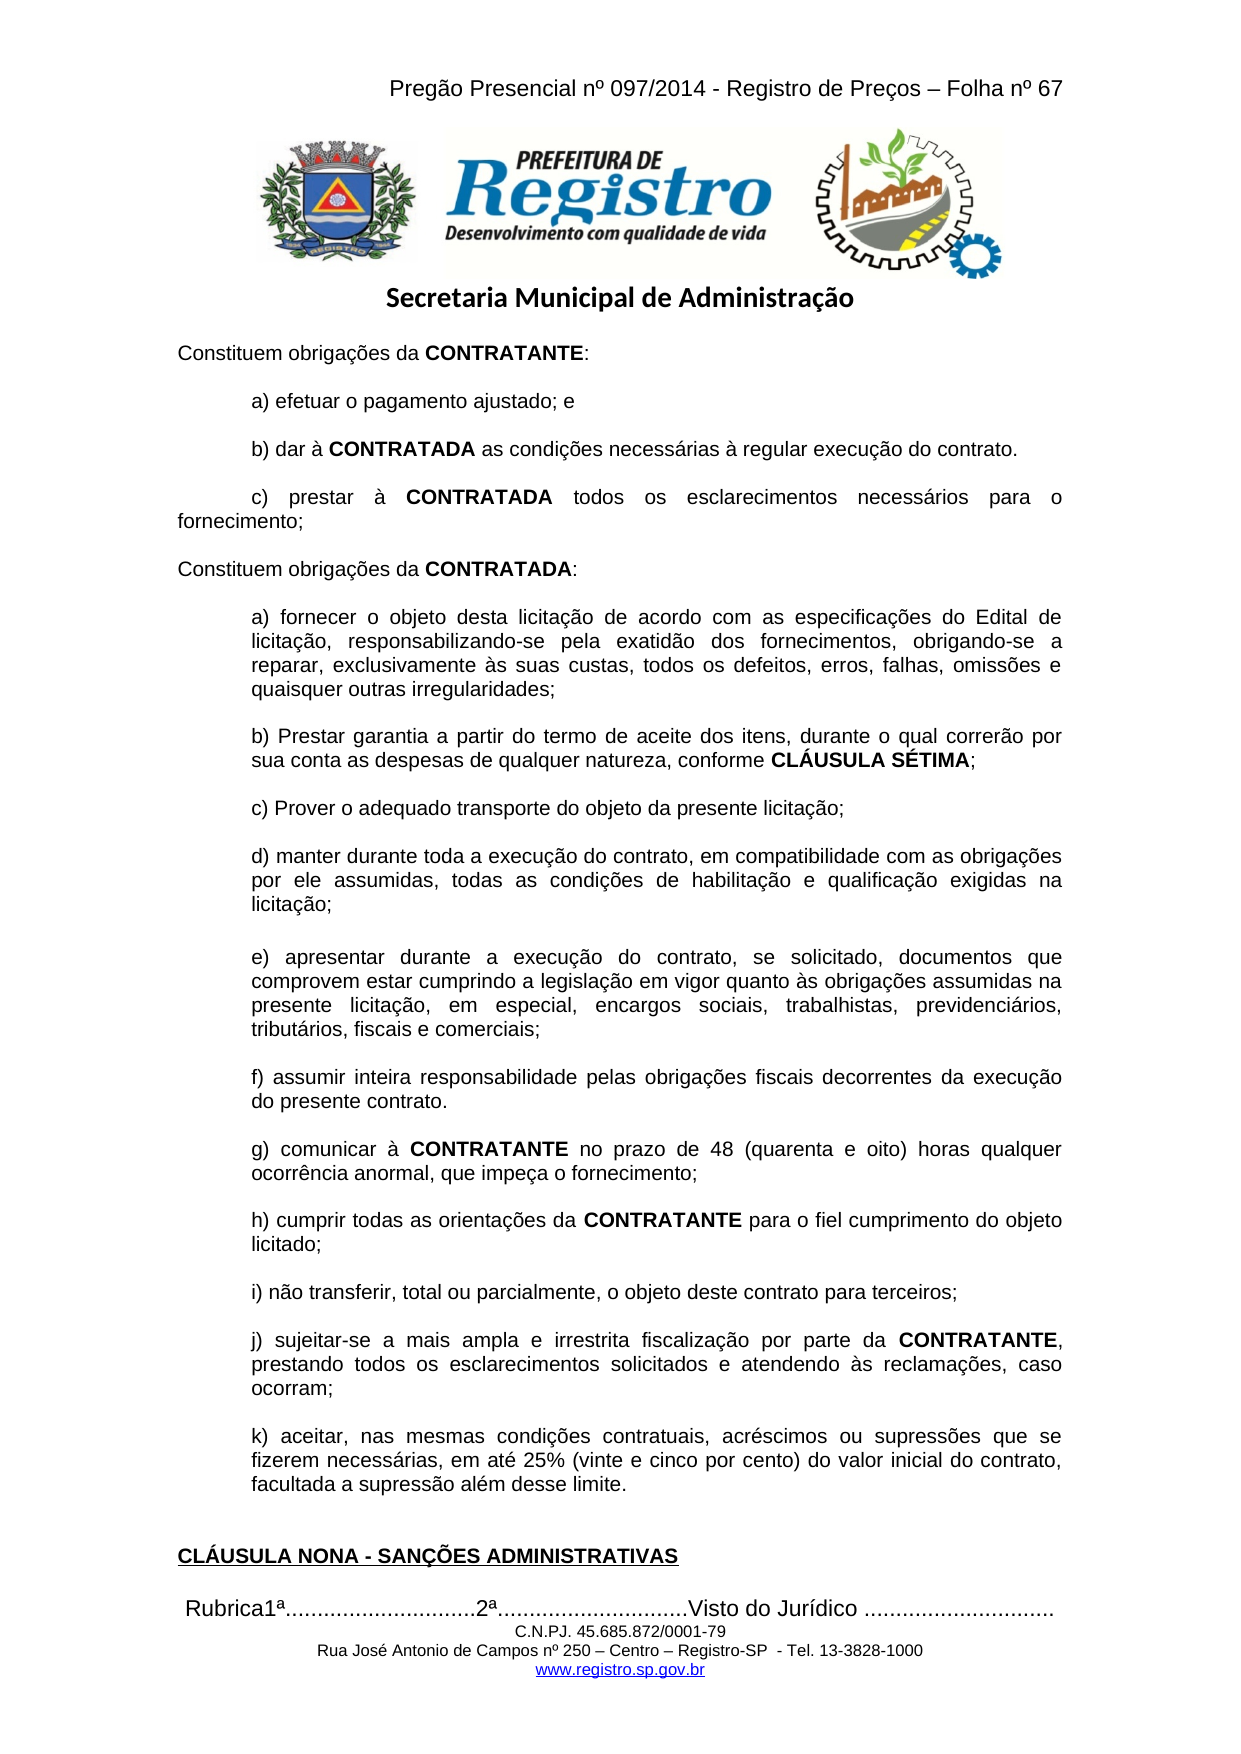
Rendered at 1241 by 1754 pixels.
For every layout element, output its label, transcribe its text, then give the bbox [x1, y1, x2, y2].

text g) comunicar à CONTRATANTE no prazo de 48 (quarenta e oito) horas qualquer ocorrência anormal, que impeça o fornecimento; [251, 1136, 1063, 1184]
text c) Prover o adequado transporte do objeto da presente licitação; [177, 796, 1063, 820]
text d) manter durante toda a execução do contrato, em compatibilidade com as obrigações por ele assumidas, todas as condições de habilitação e qualificação exigidas na licitação; [251, 844, 1063, 916]
text a) efetuar o pagamento ajustado; e [177, 389, 1063, 413]
text Constituem obrigações da CONTRATADA: [177, 557, 1063, 581]
text c) prestar à CONTRATADA todos os esclarecimentos necessários para o fornecimento; [177, 485, 1063, 533]
text j) sujeitar-se a mais ampla e irrestrita fiscalização por parte da CONTRATANTE, prestando todos os esclarecimentos solicitados e atendendo às reclamações, caso ocorram; [251, 1328, 1063, 1400]
text b) Prestar garantia a partir do termo de aceite dos itens, durante o qual correrão por sua conta as despesas de qualquer natureza, conforme CLÁUSULA SÉTIMA; [251, 724, 1063, 772]
text Constituem obrigações da CONTRATANTE: [177, 341, 1063, 365]
text CLÁUSULA NONA - SANÇÕES ADMINISTRATIVAS [177, 1544, 1063, 1568]
text e) apresentar durante a execução do contrato, se solicitado, documentos que comprovem estar cumprindo a legislação em vigor quanto às obrigações assumidas na presente licitação, em especial, encargos sociais, trabalhistas, previdenciários, tributários, fiscais e comerciais; [251, 945, 1063, 1041]
text f) assumir inteira responsabilidade pelas obrigações fiscais decorrentes da execução do presente contrato. [251, 1064, 1063, 1112]
text h) cumprir todas as orientações da CONTRATANTE para o fiel cumprimento do objeto licitado; [251, 1208, 1063, 1256]
text b) dar à CONTRATADA as condições necessárias à regular execução do contrato. [177, 437, 1063, 461]
text i) não transferir, total ou parcialmente, o objeto deste contrato para terceiros; [177, 1280, 1063, 1304]
picture [222, 127, 1018, 279]
text a) fornecer o objeto desta licitação de acordo com as especificações do Edital de licitação, responsabilizando-se pela exatidão dos fornecimentos, obrigando-se a reparar, exclusivamente às suas custas, todos os defeitos, erros, falhas, omissões e quaisquer outras irregularidades; [251, 604, 1063, 700]
text k) aceitar, nas mesmas condições contratuais, acréscimos ou supressões que se fizerem necessárias, em até 25% (vinte e cinco por cento) do valor inicial do contrato, facultada a supressão além desse limite. [251, 1424, 1063, 1496]
